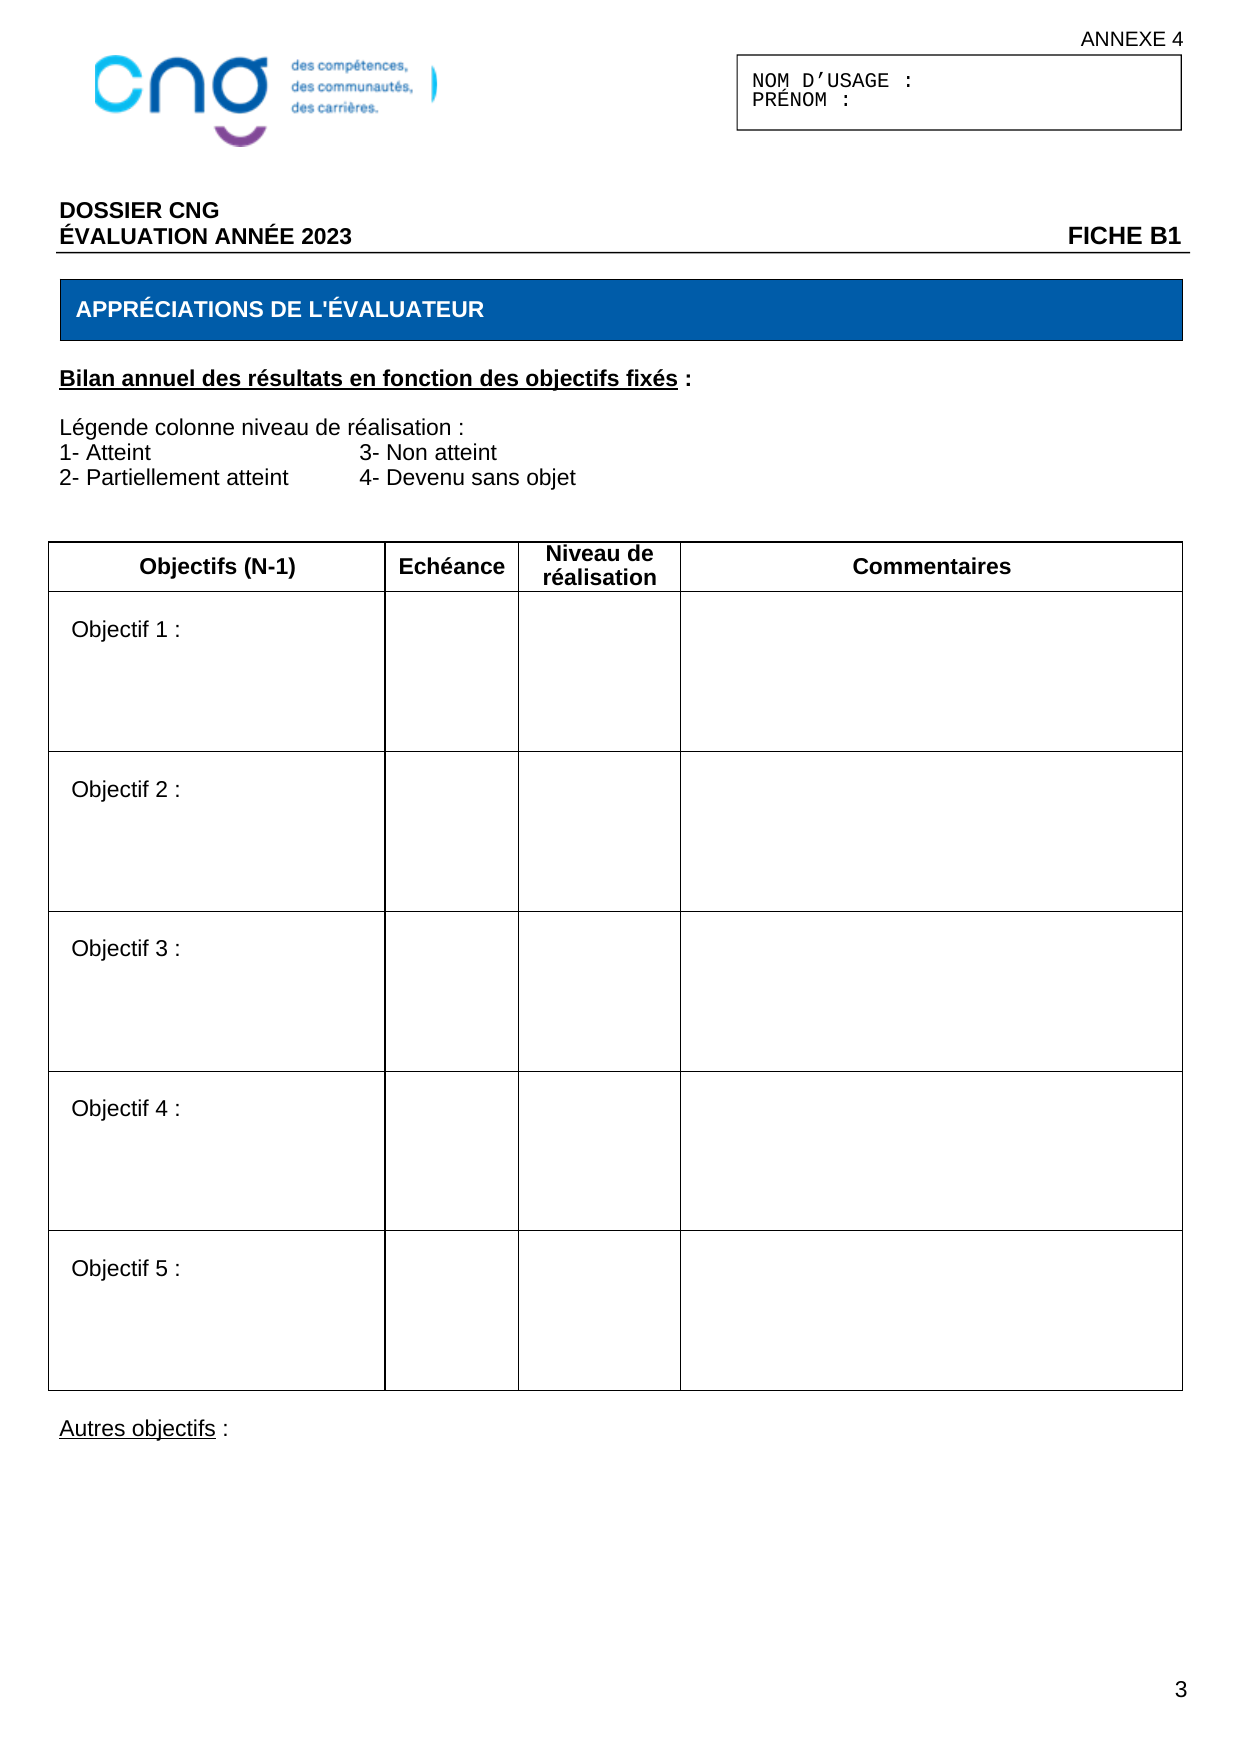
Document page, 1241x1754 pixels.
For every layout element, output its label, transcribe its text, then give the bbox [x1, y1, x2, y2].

table_header Echéance [386, 543, 518, 591]
list Partiellement atteint 4- Devenu sans objet [59, 465, 1203, 491]
list Atteint 3- Non atteint [59, 440, 1203, 465]
table_cell [386, 592, 518, 751]
table_cell [386, 912, 518, 1071]
table_cell [519, 592, 680, 751]
table_cell [386, 1072, 518, 1230]
table_cell [386, 752, 518, 911]
table_cell [681, 752, 1182, 911]
table_cell [386, 1231, 518, 1390]
table_cell [519, 1072, 680, 1230]
table_cell Objectif 1 : [49, 592, 384, 751]
table_cell [519, 912, 680, 1071]
table_header Niveau de réalisation [519, 543, 680, 591]
text ÉVALUATION ANNÉE 2023 FICHE B1 [59, 223, 1203, 250]
table_cell [519, 752, 680, 911]
subtitle DOSSIER CNG [59, 198, 1203, 223]
text Bilan annuel des résultats en fonction des objectifs fixés : [59, 365, 1203, 391]
table_cell [519, 1231, 680, 1390]
picture [95, 55, 438, 147]
table_cell [681, 912, 1182, 1071]
table_cell [681, 1072, 1182, 1230]
text Légende colonne niveau de réalisation : [59, 415, 1203, 440]
table_cell [681, 1231, 1182, 1390]
table_cell Objectif 5 : [49, 1231, 384, 1390]
table_header Objectifs (N-1) [49, 543, 384, 591]
table_cell [681, 592, 1182, 751]
table_cell Objectif 4 : [49, 1072, 384, 1230]
table_cell Objectif 2 : [49, 752, 384, 911]
text Autres objectifs : [59, 1415, 1203, 1441]
table_cell Objectif 3 : [49, 912, 384, 1071]
table_header APPRÉCIATIONS DE L'ÉVALUATEUR [61, 280, 1182, 340]
table_header Commentaires [681, 543, 1182, 591]
